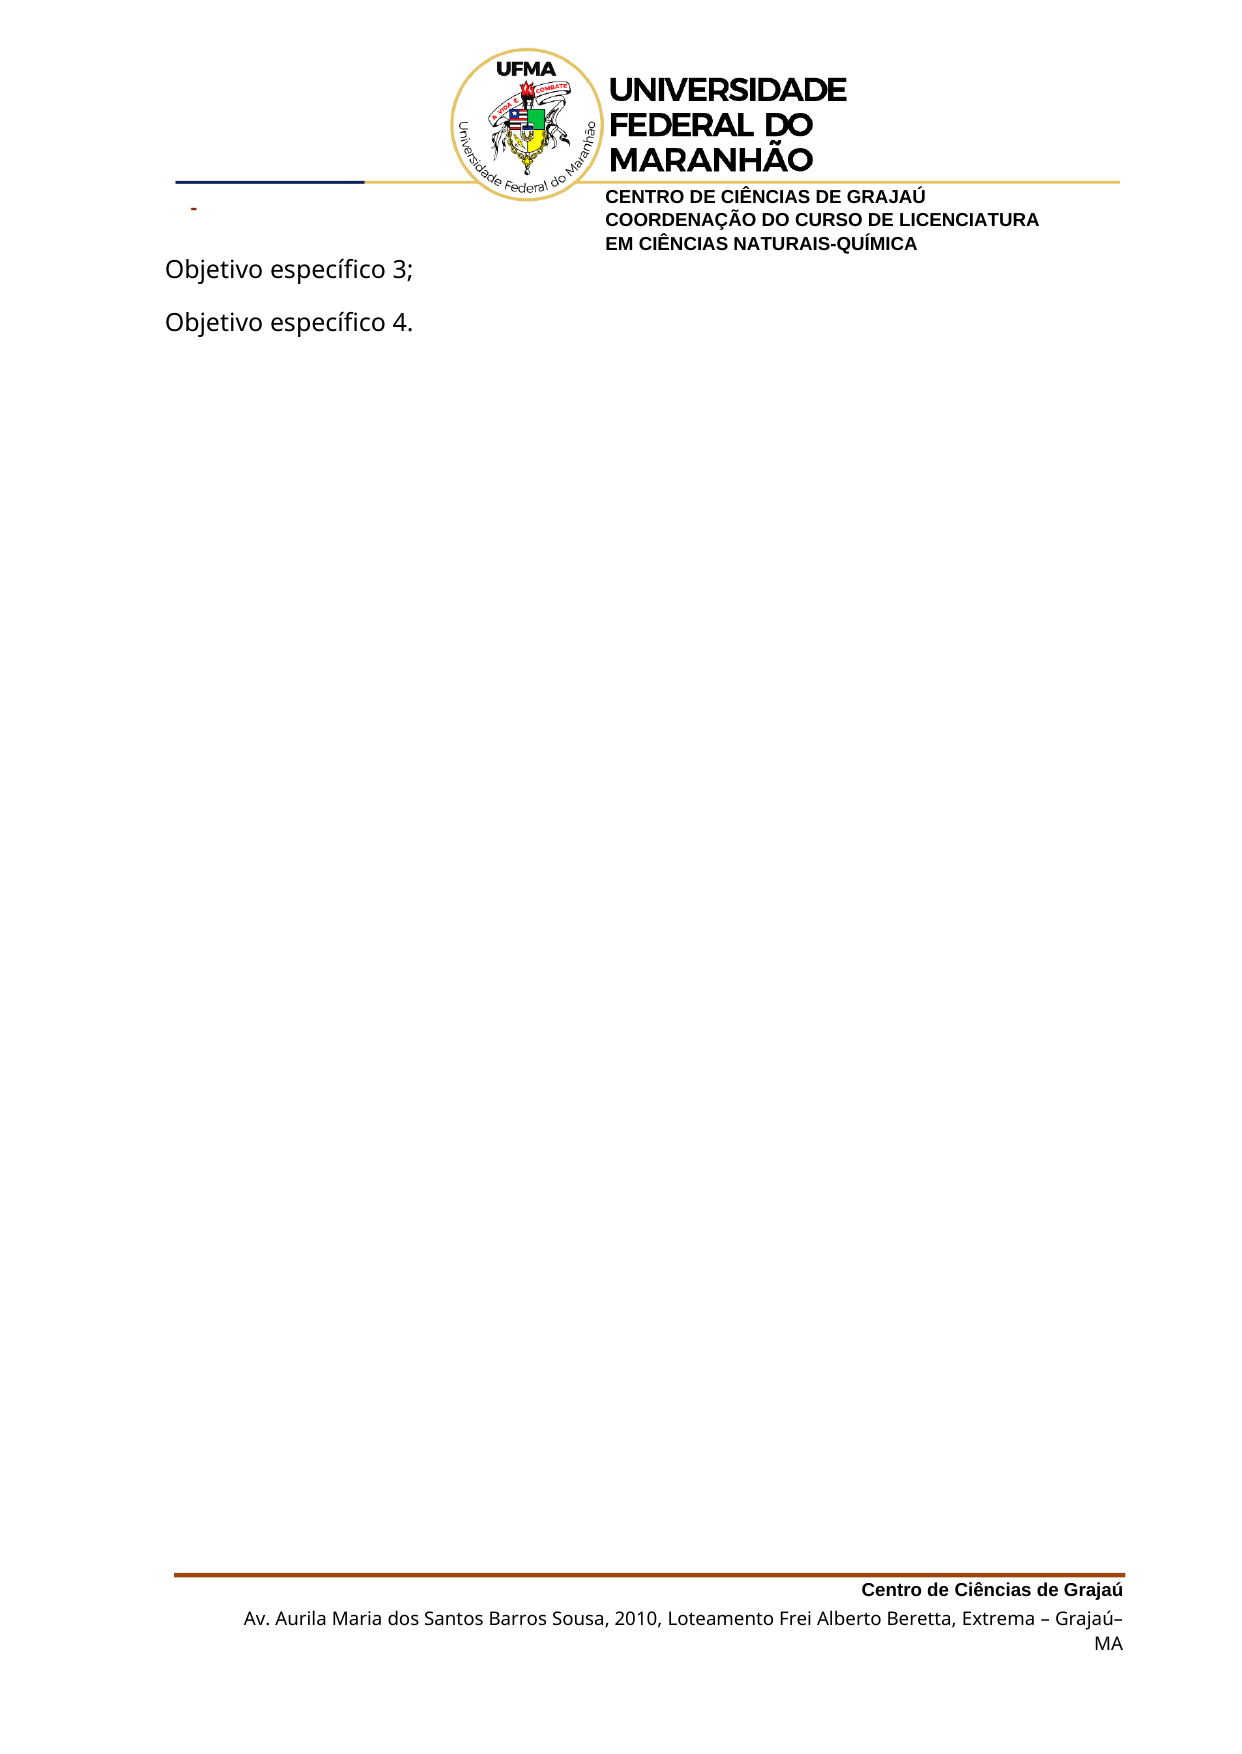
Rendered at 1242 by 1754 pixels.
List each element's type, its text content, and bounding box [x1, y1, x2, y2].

picture [175, 47, 1120, 202]
picture [693, 192, 699, 201]
text Objetivo específico 4. [164, 305, 1133, 339]
picture [819, 192, 825, 201]
picture [672, 192, 680, 201]
text Objetivo específico 3; [164, 252, 1133, 286]
